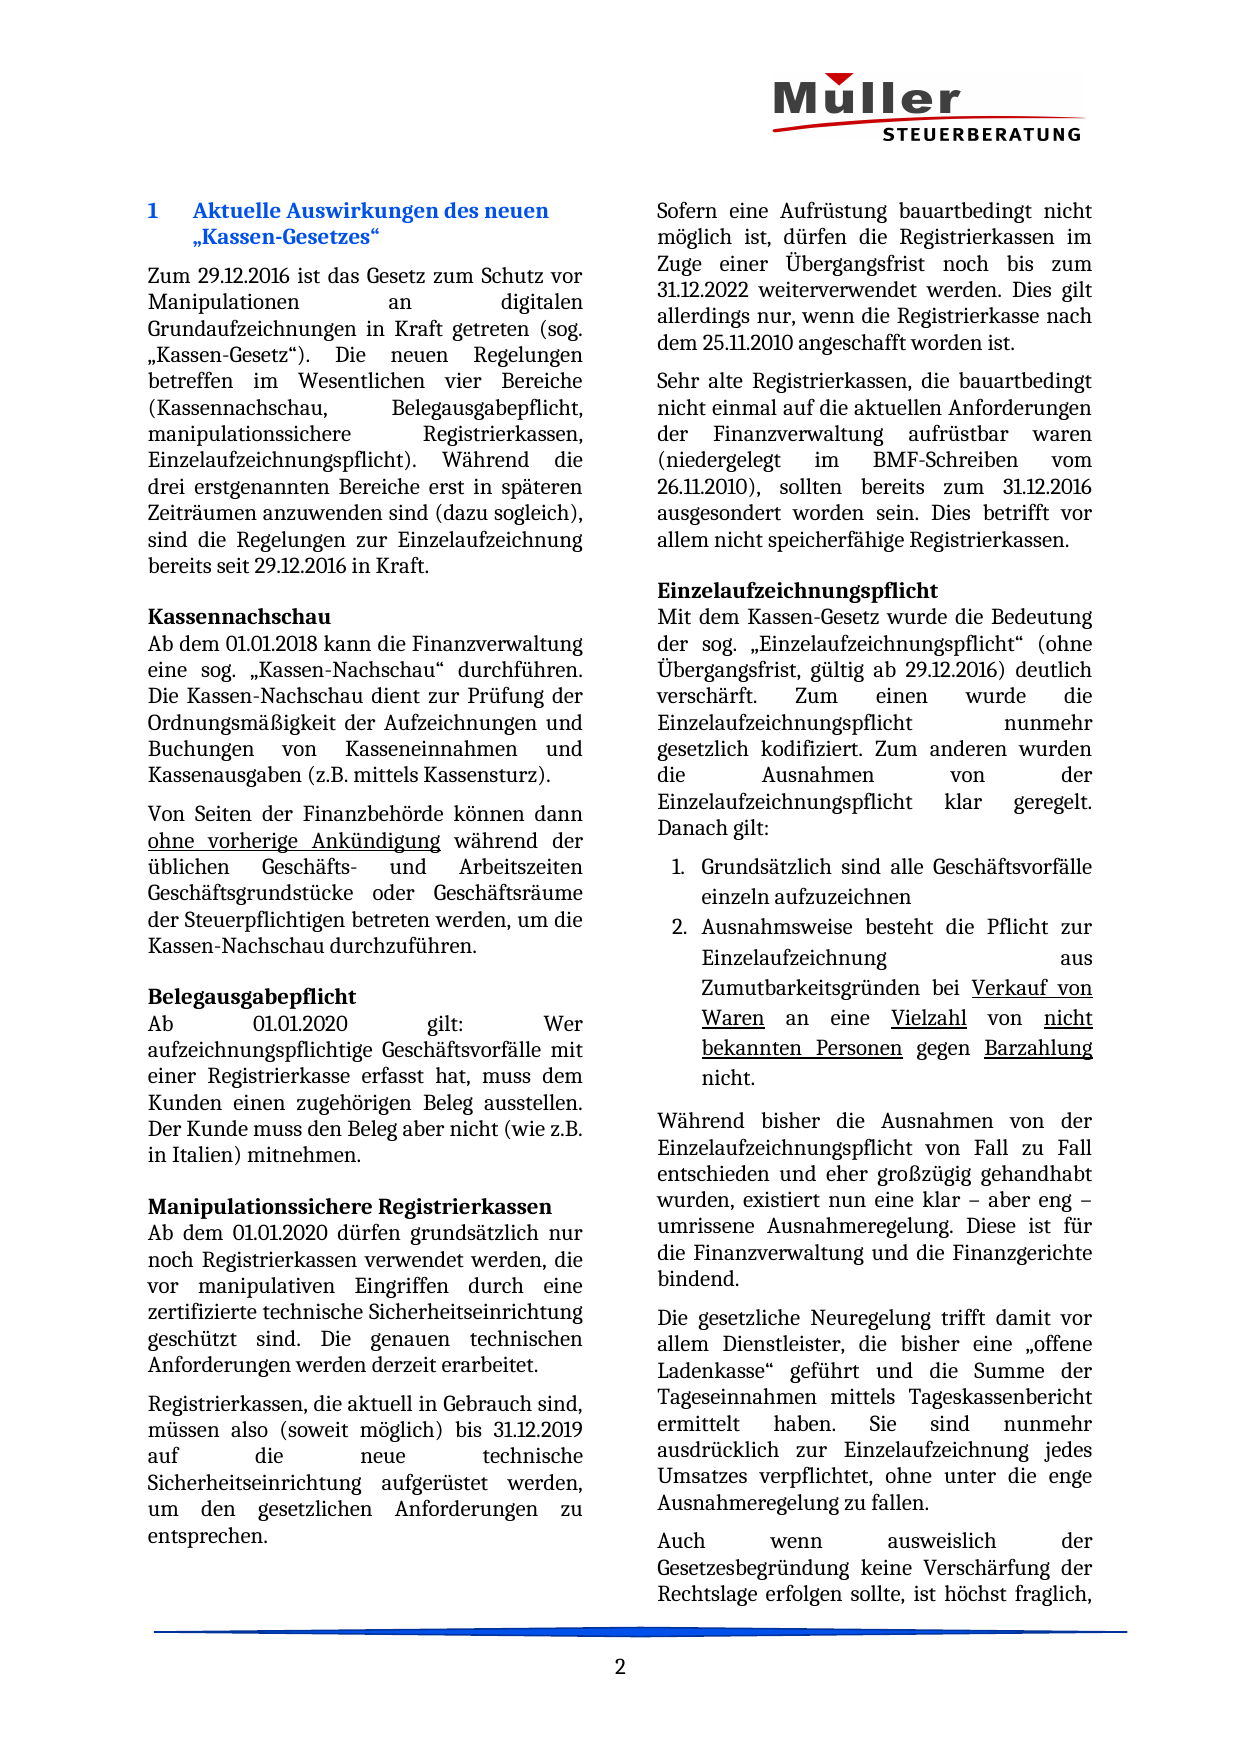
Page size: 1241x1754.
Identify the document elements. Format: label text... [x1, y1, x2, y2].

text Von Seiten der Finanzbehörde können dann ohne vorherige Ankündigung während der üblichen Geschäfts- und Arbeitszeiten Geschäftsgrundstücke oder Geschäftsräume der Steuerpflichtigen betreten werden, um die Kassen-Nachschau durchzuführen. [148, 801, 583, 959]
picture [771, 73, 1086, 141]
text Sehr alte Registrierkassen, die bauartbedingt nicht einmal auf die aktuellen Anforderungen der Finanzverwaltung aufrüstbar waren (niedergelegt im BMF-Schreiben vom 26.11.2010), sollten bereits zum 31.12.2016 ausgesondert worden sein. Dies betrifft vor allem nicht speicherfähige Registrierkassen. [657, 368, 1093, 553]
text Ab dem 01.01.2018 kann die Finanzverwaltung eine sog. „Kassen-Nachschau“ durchführen. Die Kassen-Nachschau dient zur Prüfung der Ordnungsmäßigkeit der Aufzeichnungen und Buchungen von Kasseneinnahmen und Kassenausgaben (z.B. mittels Kassensturz). [148, 630, 583, 788]
text Registrierkassen, die aktuell in Gebrauch sind, müssen also (soweit möglich) bis 31.12.2019 auf die neue technische Sicherheitseinrichtung aufgerüstet werden, um den gesetzlichen Anforderungen zu entsprechen. [148, 1391, 583, 1549]
text Ab dem 01.01.2020 dürfen grundsätzlich nur noch Registrierkassen verwendet werden, die vor manipulativen Eingriffen durch eine zertifizierte technische Sicherheitseinrichtung geschützt sind. Die genauen technischen Anforderungen werden derzeit erarbeitet. [148, 1220, 583, 1378]
text Die gesetzliche Neuregelung trifft damit vor allem Dienstleister, die bisher eine „offene Ladenkasse“ geführt und die Summe der Tageseinnahmen mittels Tageskassenbericht ermittelt haben. Sie sind nunmehr ausdrücklich zur Einzelaufzeichnung jedes Umsatzes verpflichtet, ohne unter die enge Ausnahmeregelung zu fallen. [657, 1305, 1093, 1516]
subtitle Kassennachschau [148, 604, 583, 630]
text Mit dem Kassen-Gesetz wurde die Bedeutung der sog. „Einzelaufzeichnungspflicht“ (ohne Übergangsfrist, gültig ab 29.12.2016) deutlich verschärft. Zum einen wurde die Einzelaufzeichnungspflicht nunmehr gesetzlich kodifiziert. Zum anderen wurden die Ausnahmen von der Einzelaufzeichnungspflicht klar geregelt. Danach gilt: [657, 604, 1093, 841]
list Grundsätzlich sind alle Geschäftsvorfälle einzeln aufzuzeichnen [672, 854, 1093, 910]
list Ausnahmsweise besteht die Pflicht zur Einzelaufzeichnung aus Zumutbarkeitsgründen bei Verkauf von Waren an eine Vielzahl von nicht bekannten Personen gegen Barzahlung nicht. [672, 914, 1093, 1092]
text Während bisher die Ausnahmen von der Einzelaufzeichnungspflicht von Fall zu Fall entschieden und eher großzügig gehandhabt wurden, existiert nun eine klar – aber eng – umrissene Ausnahmeregelung. Diese ist für die Finanzverwaltung und die Finanzgerichte bindend. [657, 1108, 1093, 1292]
subtitle Belegausgabepflicht [148, 984, 583, 1011]
text Sofern eine Aufrüstung bauartbedingt nicht möglich ist, dürfen die Registrierkassen im Zuge einer Übergangsfrist noch bis zum 31.12.2022 weiterverwendet werden. Dies gilt allerdings nur, wenn die Registrierkasse nach dem 25.11.2010 angeschafft worden ist. [657, 198, 1093, 356]
text Ab 01.01.2020 gilt: Wer aufzeichnungspflichtige Geschäftsvorfälle mit einer Registrierkasse erfasst hat, muss dem Kunden einen zugehörigen Beleg ausstellen. Der Kunde muss den Beleg aber nicht (wie z.B. in Italien) mitnehmen. [148, 1011, 583, 1169]
subtitle Aktuelle Auswirkungen des neuen „Kassen-Gesetzes“ [148, 198, 583, 250]
text Zum 29.12.2016 ist das Gesetz zum Schutz vor Manipulationen an digitalen Grundaufzeichnungen in Kraft getreten (sog. „Kassen-Gesetz“). Die neuen Regelungen betreffen im Wesentlichen vier Bereiche (Kassennachschau, Belegausgabepflicht, manipulationssichere Registrierkassen, Einzelaufzeichnungspflicht). Während die drei erstgenannten Bereiche erst in späteren Zeiträumen anzuwenden sind (dazu sogleich), sind die Regelungen zur Einzelaufzeichnung bereits seit 29.12.2016 in Kraft. [148, 263, 583, 579]
subtitle Einzelaufzeichnungspflicht [657, 578, 1093, 604]
subtitle Manipulationssichere Registrierkassen [148, 1194, 583, 1220]
